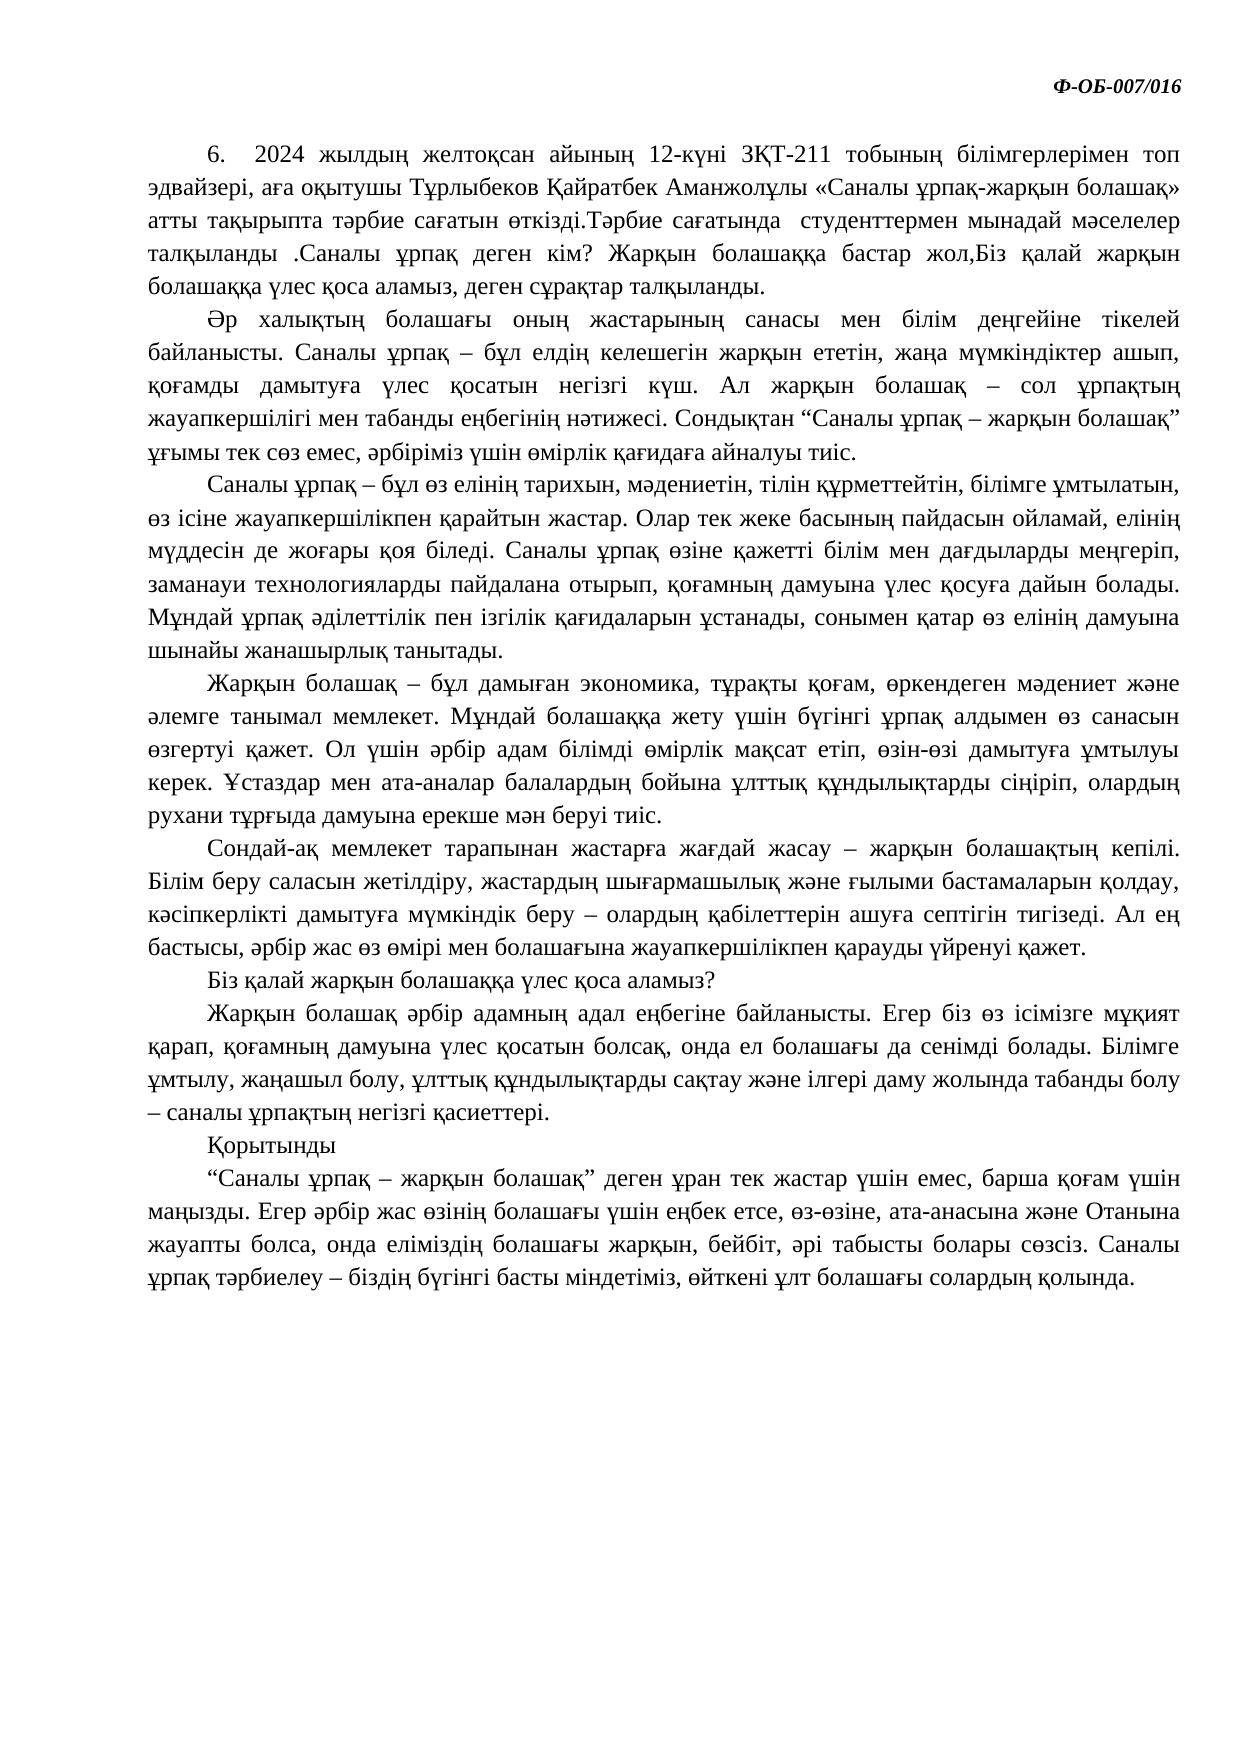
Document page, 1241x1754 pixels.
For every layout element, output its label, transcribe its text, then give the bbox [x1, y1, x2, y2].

text Қорытынды [148, 1130, 1181, 1159]
text 6. 2024 жылдың желтоқсан айының 12-күні ЗҚТ-211 тобының білімгерлерімен топ эдвайзері, аға оқытушы Тұрлыбеков Қайратбек Аманжолұлы «Саналы ұрпақ-жарқын болашақ» атты тақырыпта тәрбие сағатын өткізді.Тәрбие сағатында студенттермен мынадай мәселелер талқыланды .Саналы ұрпақ деген кім? Жарқын болашаққа бастар жол,Біз қалай жарқын болашаққа үлес қоса аламыз, деген сұрақтар талқыланды. [148, 139, 1181, 300]
text Саналы ұрпақ – бұл өз елінің тарихын, мәдениетін, тілін құрметтейтін, білімге ұмтылатын, өз ісіне жауапкершілікпен қарайтын жастар. Олар тек жеке басының пайдасын ойламай, елінің мүддесін де жоғары қоя біледі. Саналы ұрпақ өзіне қажетті білім мен дағдыларды меңгеріп, заманауи технологияларды пайдалана отырып, қоғамның дамуына үлес қосуға дайын болады. Мұндай ұрпақ әділеттілік пен ізгілік қағидаларын ұстанады, сонымен қатар өз елінің дамуына шынайы жанашырлық танытады. [148, 469, 1181, 663]
text Жарқын болашақ әрбір адамның адал еңбегіне байланысты. Егер біз өз ісімізге мұқият қарап, қоғамның дамуына үлес қосатын болсақ, онда ел болашағы да сенімді болады. Білімге ұмтылу, жаңашыл болу, ұлттық құндылықтарды сақтау және ілгері даму жолында табанды болу – саналы ұрпақтың негізгі қасиеттері. [148, 998, 1181, 1126]
text “Саналы ұрпақ – жарқын болашақ” деген ұран тек жастар үшін емес, барша қоғам үшін маңызды. Егер әрбір жас өзінің болашағы үшін еңбек етсе, өз-өзіне, ата-анасына және Отанына жауапты болса, онда еліміздің болашағы жарқын, бейбіт, әрі табысты болары сөзсіз. Саналы ұрпақ тәрбиелеу – біздің бүгінгі басты міндетіміз, өйткені ұлт болашағы солардың қолында. [148, 1163, 1181, 1291]
text Әр халықтың болашағы оның жастарының санасы мен білім деңгейіне тікелей байланысты. Саналы ұрпақ – бұл елдің келешегін жарқын ететін, жаңа мүмкіндіктер ашып, қоғамды дамытуға үлес қосатын негізгі күш. Ал жарқын болашақ – сол ұрпақтың жауапкершілігі мен табанды еңбегінің нәтижесі. Сондықтан “Саналы ұрпақ – жарқын болашақ” ұғымы тек сөз емес, әрбіріміз үшін өмірлік қағидаға айналуы тиіс. [148, 304, 1181, 465]
text Сондай-ақ мемлекет тарапынан жастарға жағдай жасау – жарқын болашақтың кепілі. Білім беру саласын жетілдіру, жастардың шығармашылық және ғылыми бастамаларын қолдау, кәсіпкерлікті дамытуға мүмкіндік беру – олардың қабілеттерін ашуға септігін тигізеді. Ал ең бастысы, әрбір жас өз өмірі мен болашағына жауапкершілікпен қарауды үйренуі қажет. [148, 833, 1181, 961]
text Жарқын болашақ – бұл дамыған экономика, тұрақты қоғам, өркендеген мәдениет және әлемге танымал мемлекет. Мұндай болашаққа жету үшін бүгінгі ұрпақ алдымен өз санасын өзгертуі қажет. Ол үшін әрбір адам білімді өмірлік мақсат етіп, өзін-өзі дамытуға ұмтылуы керек. Ұстаздар мен ата-аналар балалардың бойына ұлттық құндылықтарды сіңіріп, олардың рухани тұрғыда дамуына ерекше мән беруі тиіс. [148, 668, 1181, 828]
text Біз қалай жарқын болашаққа үлес қоса аламыз? [148, 965, 1181, 994]
